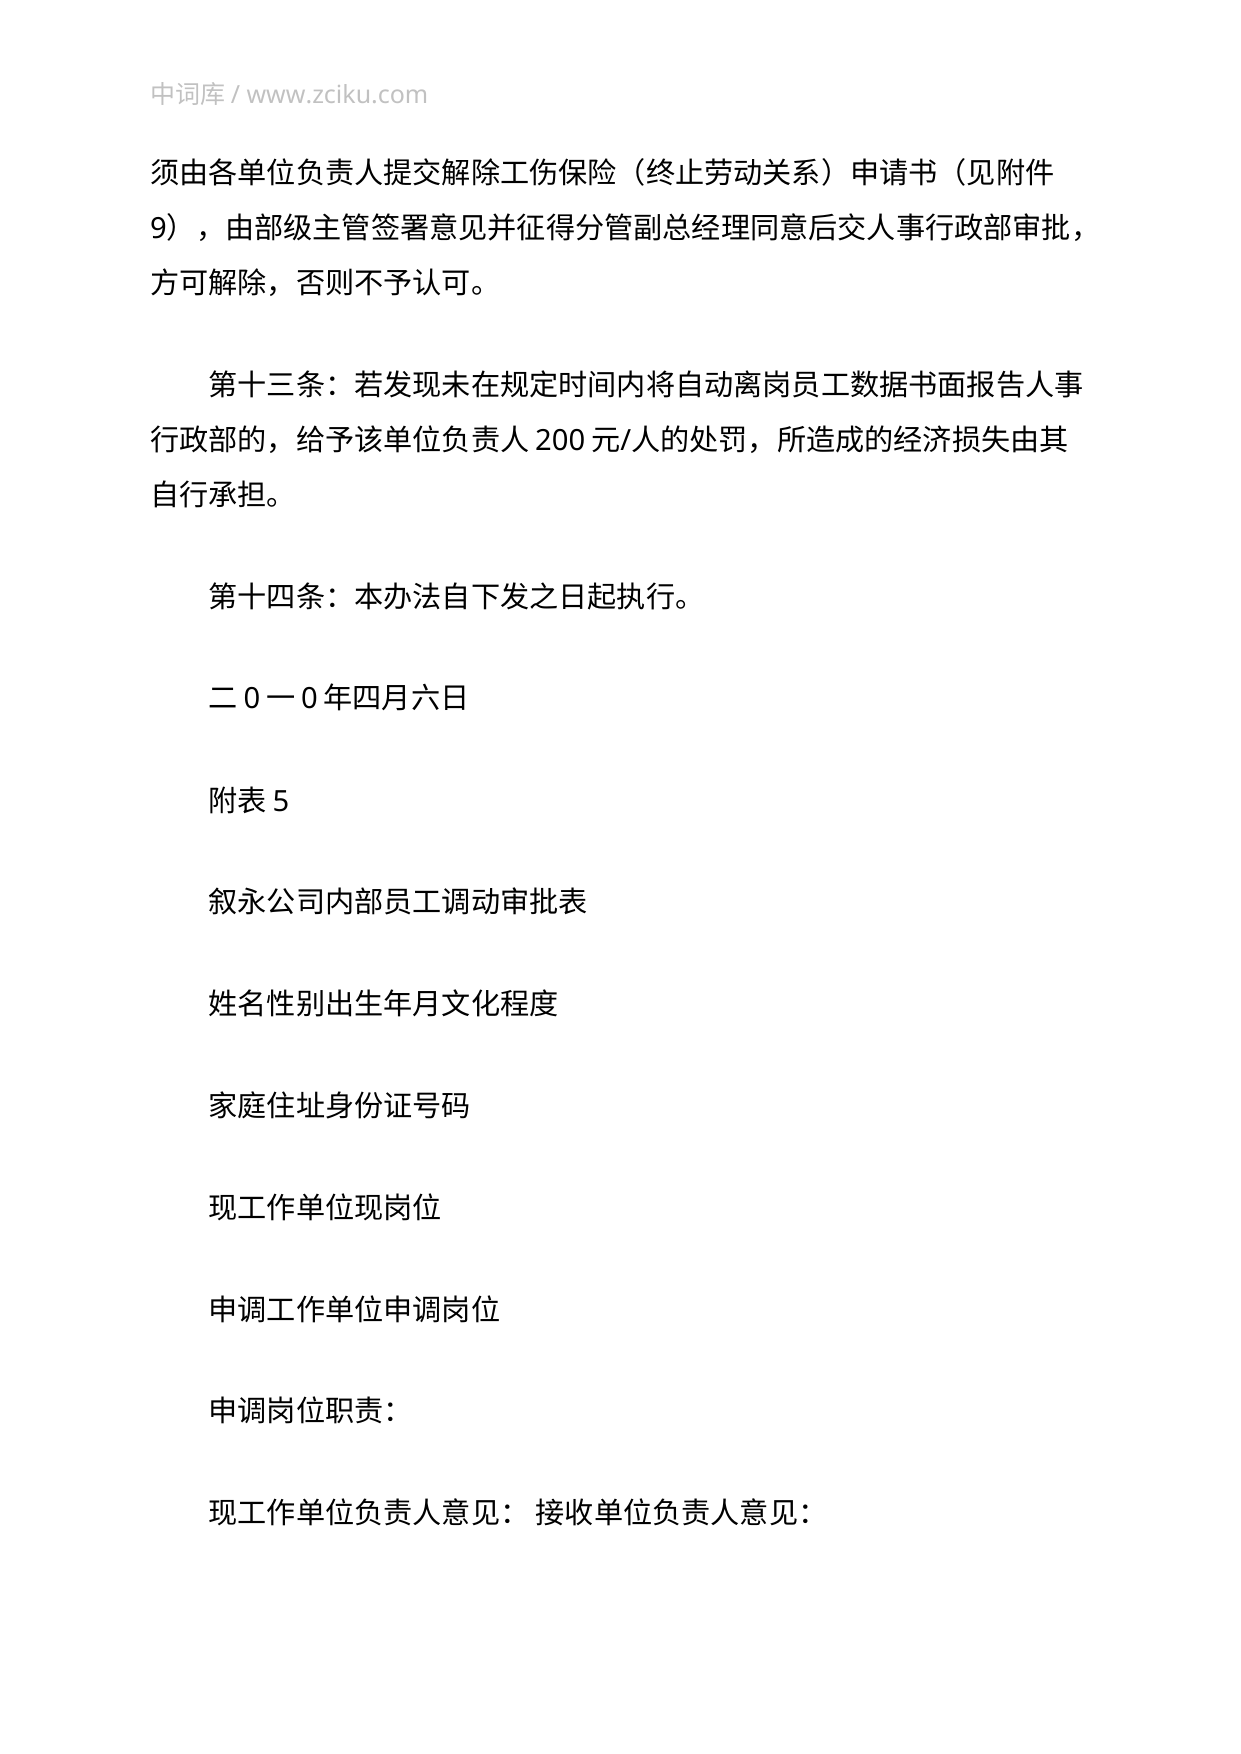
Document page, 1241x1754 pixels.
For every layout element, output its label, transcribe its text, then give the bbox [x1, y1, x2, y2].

text 姓名性别出生年月文化程度 [150, 981, 1090, 1023]
text 家庭住址身份证号码 [150, 1083, 1090, 1125]
text 叙永公司内部员工调动审批表 [150, 879, 1090, 921]
text 附表5 [150, 777, 1090, 819]
text 第十四条：本办法自下发之日起执行。 [150, 573, 1090, 616]
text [150, 150, 1090, 302]
text 二0一0年四月六日 [150, 675, 1090, 717]
text 第十三条：若发现未在规定时间内将自动离岗员工数据书面报告人事行政部的，给予该单位负责人200元/人的处罚，所造成的经济损失由其自行承担。 [150, 362, 1090, 514]
text 申调岗位职责： [150, 1388, 1090, 1430]
text 申调工作单位申调岗位 [150, 1286, 1090, 1328]
text 现工作单位现岗位 [150, 1184, 1090, 1227]
text 现工作单位负责人意见： 接收单位负责人意见： [150, 1490, 1090, 1532]
